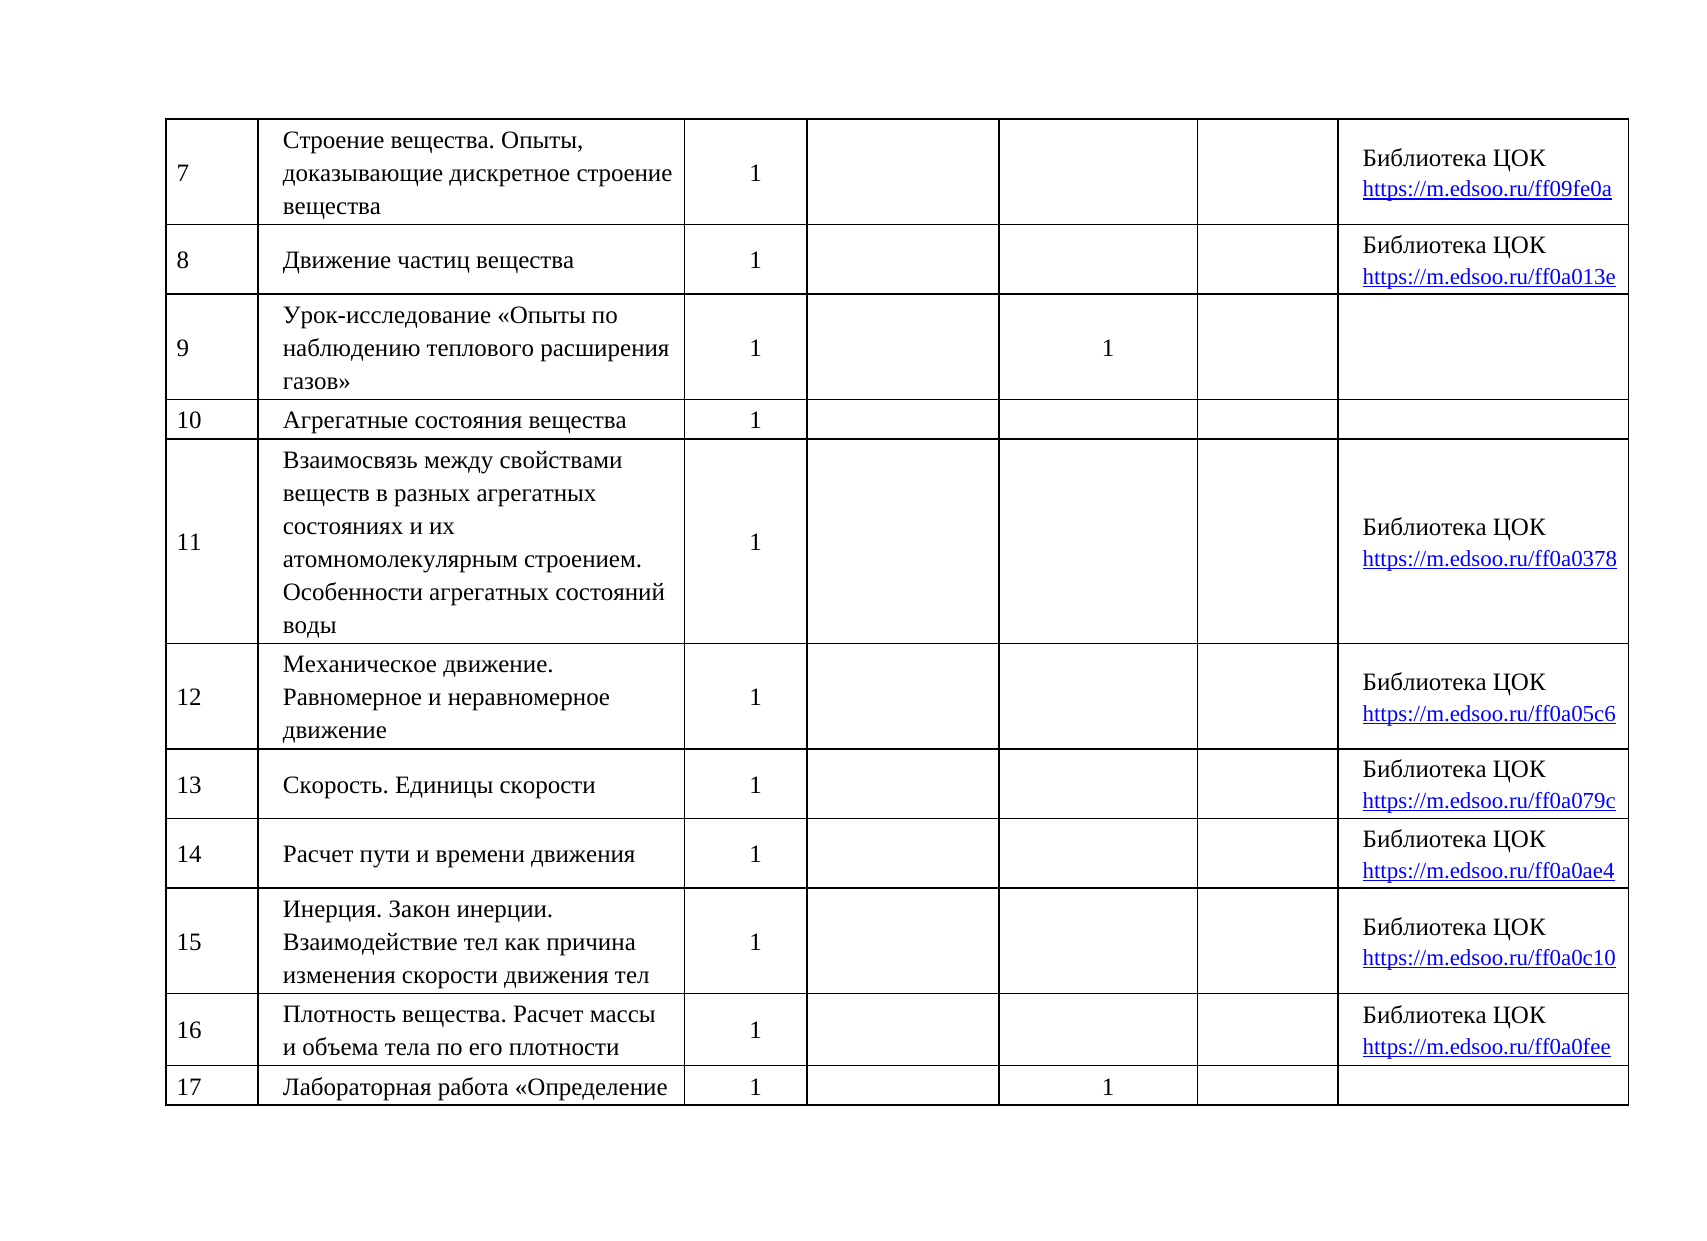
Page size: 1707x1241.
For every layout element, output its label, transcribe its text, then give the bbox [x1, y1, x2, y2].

table_cell Библиотека ЦОК https://m.edsoo.ru/ff09fe0a [1339, 120, 1628, 223]
table_cell Скорость. Единицы скорости [259, 750, 684, 817]
table_cell [1198, 225, 1337, 293]
table_cell 1 [1000, 1066, 1197, 1104]
table_cell 10 [167, 400, 257, 438]
table_cell [1198, 400, 1337, 438]
table_cell [1198, 295, 1337, 398]
table_cell 1 [685, 120, 806, 223]
table_cell [1000, 889, 1197, 992]
table_cell Библиотека ЦОК https://m.edsoo.ru/ff0a0c10 [1339, 889, 1628, 992]
table_cell [1000, 819, 1197, 887]
table_cell [1000, 440, 1197, 642]
table_cell 12 [167, 644, 257, 748]
table_cell [1339, 400, 1628, 438]
table_cell [808, 1066, 998, 1104]
table_cell 1 [1000, 295, 1197, 398]
table_cell [808, 889, 998, 992]
table_cell Библиотека ЦОК https://m.edsoo.ru/ff0a05c6 [1339, 644, 1628, 748]
table_cell 1 [685, 400, 806, 438]
table_cell Строение вещества. Опыты, доказывающие дискретное строение вещества [259, 120, 684, 223]
table_cell Агрегатные состояния вещества [259, 400, 684, 438]
table_cell 1 [685, 644, 806, 748]
table_cell Библиотека ЦОК https://m.edsoo.ru/ff0a0fee [1339, 994, 1628, 1065]
table_cell [1198, 819, 1337, 887]
table_cell [808, 644, 998, 748]
table_cell 8 [167, 225, 257, 293]
table_cell [1198, 120, 1337, 223]
table_cell 1 [685, 994, 806, 1065]
table_cell [808, 994, 998, 1065]
table_cell 1 [685, 819, 806, 887]
table_cell Библиотека ЦОК https://m.edsoo.ru/ff0a0ae4 [1339, 819, 1628, 887]
table_cell [1000, 994, 1197, 1065]
table_cell [1000, 644, 1197, 748]
table_cell Урок-исследование «Опыты по наблюдению теплового расширения газов» [259, 295, 684, 398]
table_cell Механическое движение. Равномерное и неравномерное движение [259, 644, 684, 748]
table_cell Плотность вещества. Расчет массы и объема тела по его плотности [259, 994, 684, 1065]
table_cell Движение частиц вещества [259, 225, 684, 293]
table_cell 14 [167, 819, 257, 887]
table_cell 15 [167, 889, 257, 992]
table_cell [1198, 889, 1337, 992]
table_cell [1000, 120, 1197, 223]
table_cell Библиотека ЦОК https://m.edsoo.ru/ff0a0378 [1339, 440, 1628, 642]
table_cell 17 [167, 1066, 257, 1104]
table_cell [808, 225, 998, 293]
table_cell Инерция. Закон инерции. Взаимодействие тел как причина изменения скорости движения тел [259, 889, 684, 992]
table_cell [1000, 225, 1197, 293]
table_cell [1198, 994, 1337, 1065]
table_cell Расчет пути и времени движения [259, 819, 684, 887]
table_cell [1198, 750, 1337, 817]
table_cell Библиотека ЦОК https://m.edsoo.ru/ff0a013e [1339, 225, 1628, 293]
table_cell [808, 819, 998, 887]
table_cell [808, 440, 998, 642]
table_cell [1198, 440, 1337, 642]
table_cell 11 [167, 440, 257, 642]
table_cell 9 [167, 295, 257, 398]
table_cell [808, 750, 998, 817]
table_cell 1 [685, 750, 806, 817]
table_cell [1198, 644, 1337, 748]
table_cell [1000, 400, 1197, 438]
table_cell 7 [167, 120, 257, 223]
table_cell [259, 1066, 684, 1104]
table_cell 1 [685, 1066, 806, 1104]
table_cell Взаимосвязь между свойствами веществ в разных агрегатных состояниях и их атомномолекулярным строением. Особенности агрегатных состояний воды [259, 440, 684, 642]
table_cell [808, 400, 998, 438]
table_cell [808, 120, 998, 223]
table_cell [1198, 1066, 1337, 1104]
table_cell 1 [685, 295, 806, 398]
table_cell 1 [685, 440, 806, 642]
table_cell 16 [167, 994, 257, 1065]
table_cell [808, 295, 998, 398]
table_cell 1 [685, 225, 806, 293]
table_cell [1339, 1066, 1628, 1104]
table_cell Библиотека ЦОК https://m.edsoo.ru/ff0a079c [1339, 750, 1628, 817]
table_cell [1000, 750, 1197, 817]
table_cell 1 [685, 889, 806, 992]
table_cell [1339, 295, 1628, 398]
table_cell 13 [167, 750, 257, 817]
